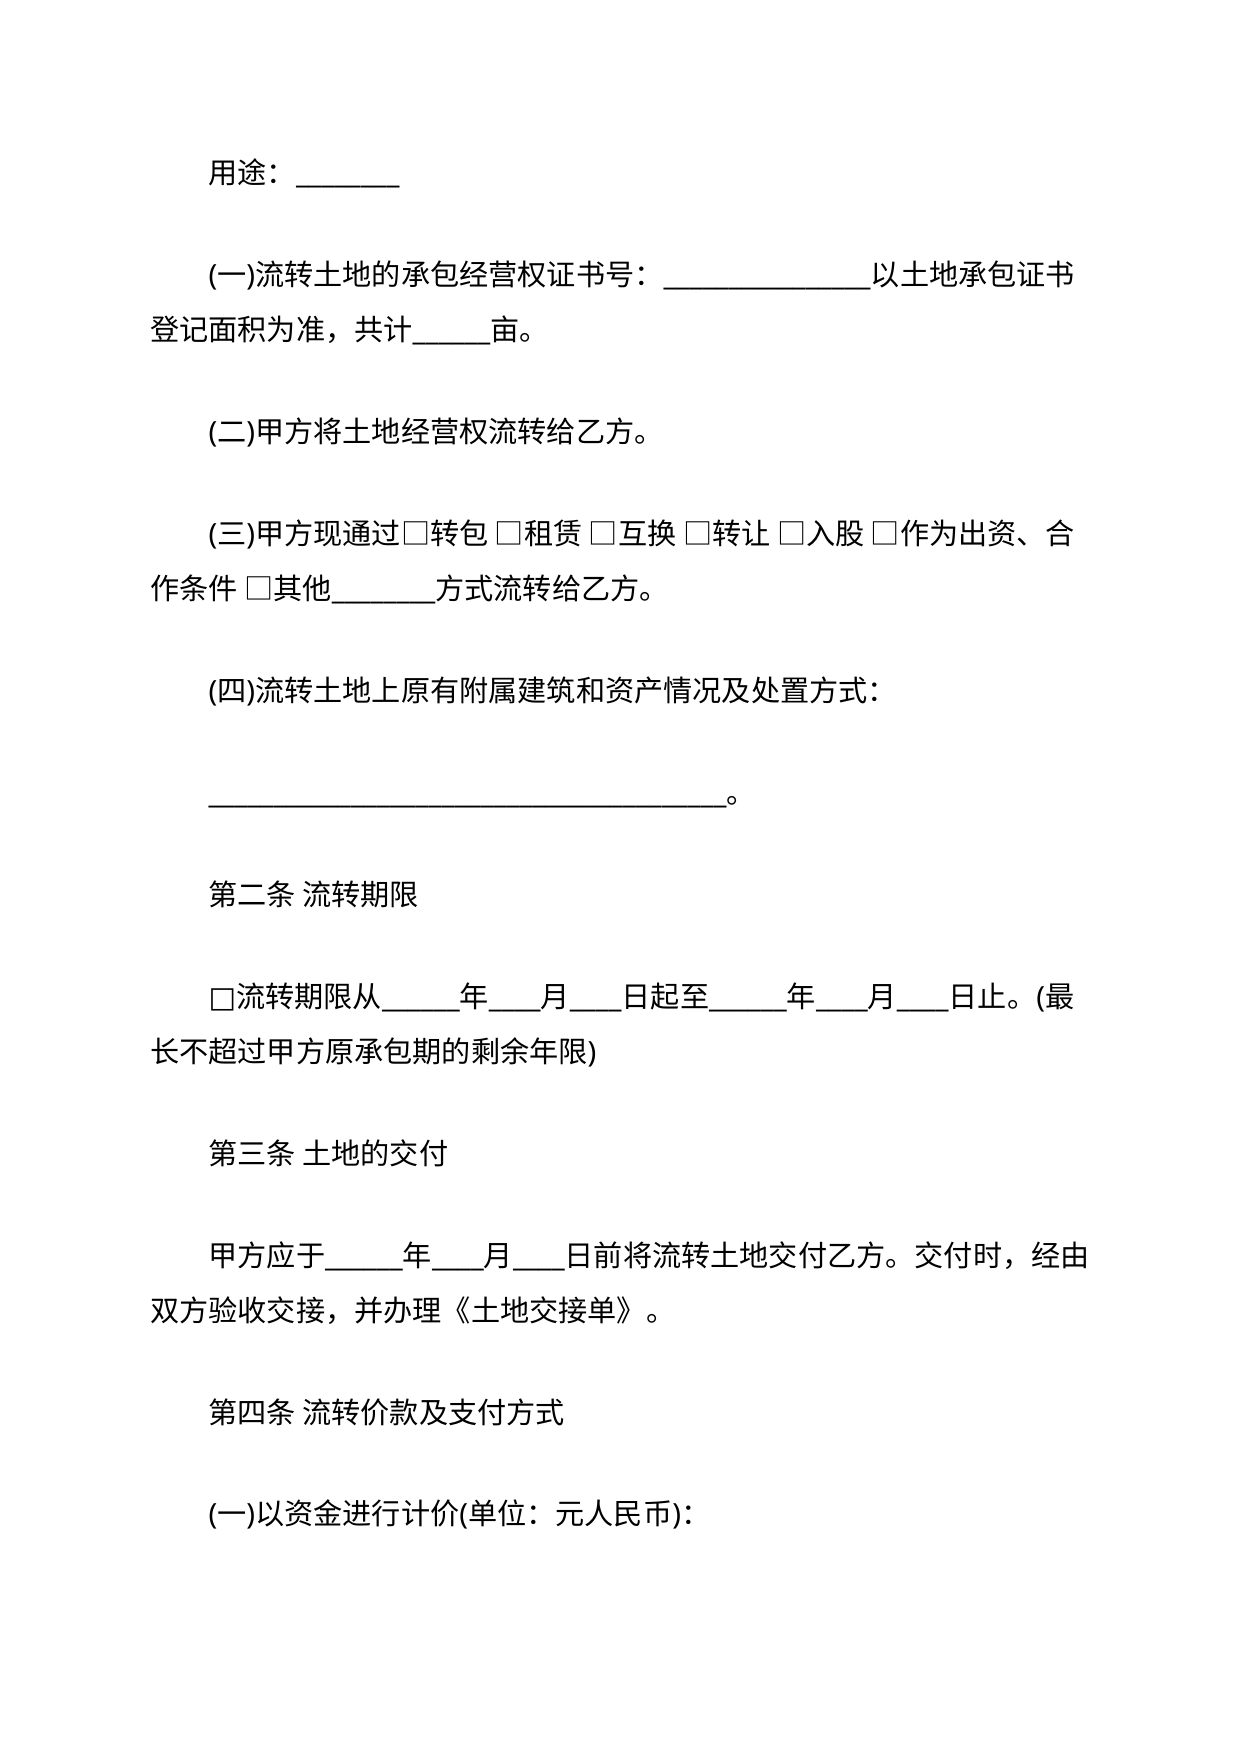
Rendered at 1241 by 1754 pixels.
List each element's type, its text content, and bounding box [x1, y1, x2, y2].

text 用途：________ [150, 150, 1090, 192]
text 第二条 流转期限 [150, 872, 1090, 914]
text (四)流转土地上原有附属建筑和资产情况及处置方式： [150, 668, 1090, 710]
text (一)流转土地的承包经营权证书号：________________以土地承包证书登记面积为准，共计______亩。 [150, 252, 1090, 349]
text 第四条 流转价款及支付方式 [150, 1389, 1090, 1431]
text 甲方应于______年____月____日前将流转土地交付乙方。交付时，经由双方验收交接，并办理《土地交接单》。 [150, 1232, 1090, 1330]
text 第三条 土地的交付 [150, 1131, 1090, 1173]
text □流转期限从______年____月____日起至______年____月____日止。(最长不超过甲方原承包期的剩余年限) [150, 974, 1090, 1071]
text (一)以资金进行计价(单位：元人民币)： [150, 1491, 1090, 1533]
text ________________________________________。 [150, 770, 1090, 812]
text (三)甲方现通过□转包 □租赁 □互换 □转让 □入股 □作为出资、合作条件 □其他________方式流转给乙方。 [150, 511, 1090, 608]
text (二)甲方将土地经营权流转给乙方。 [150, 409, 1090, 451]
